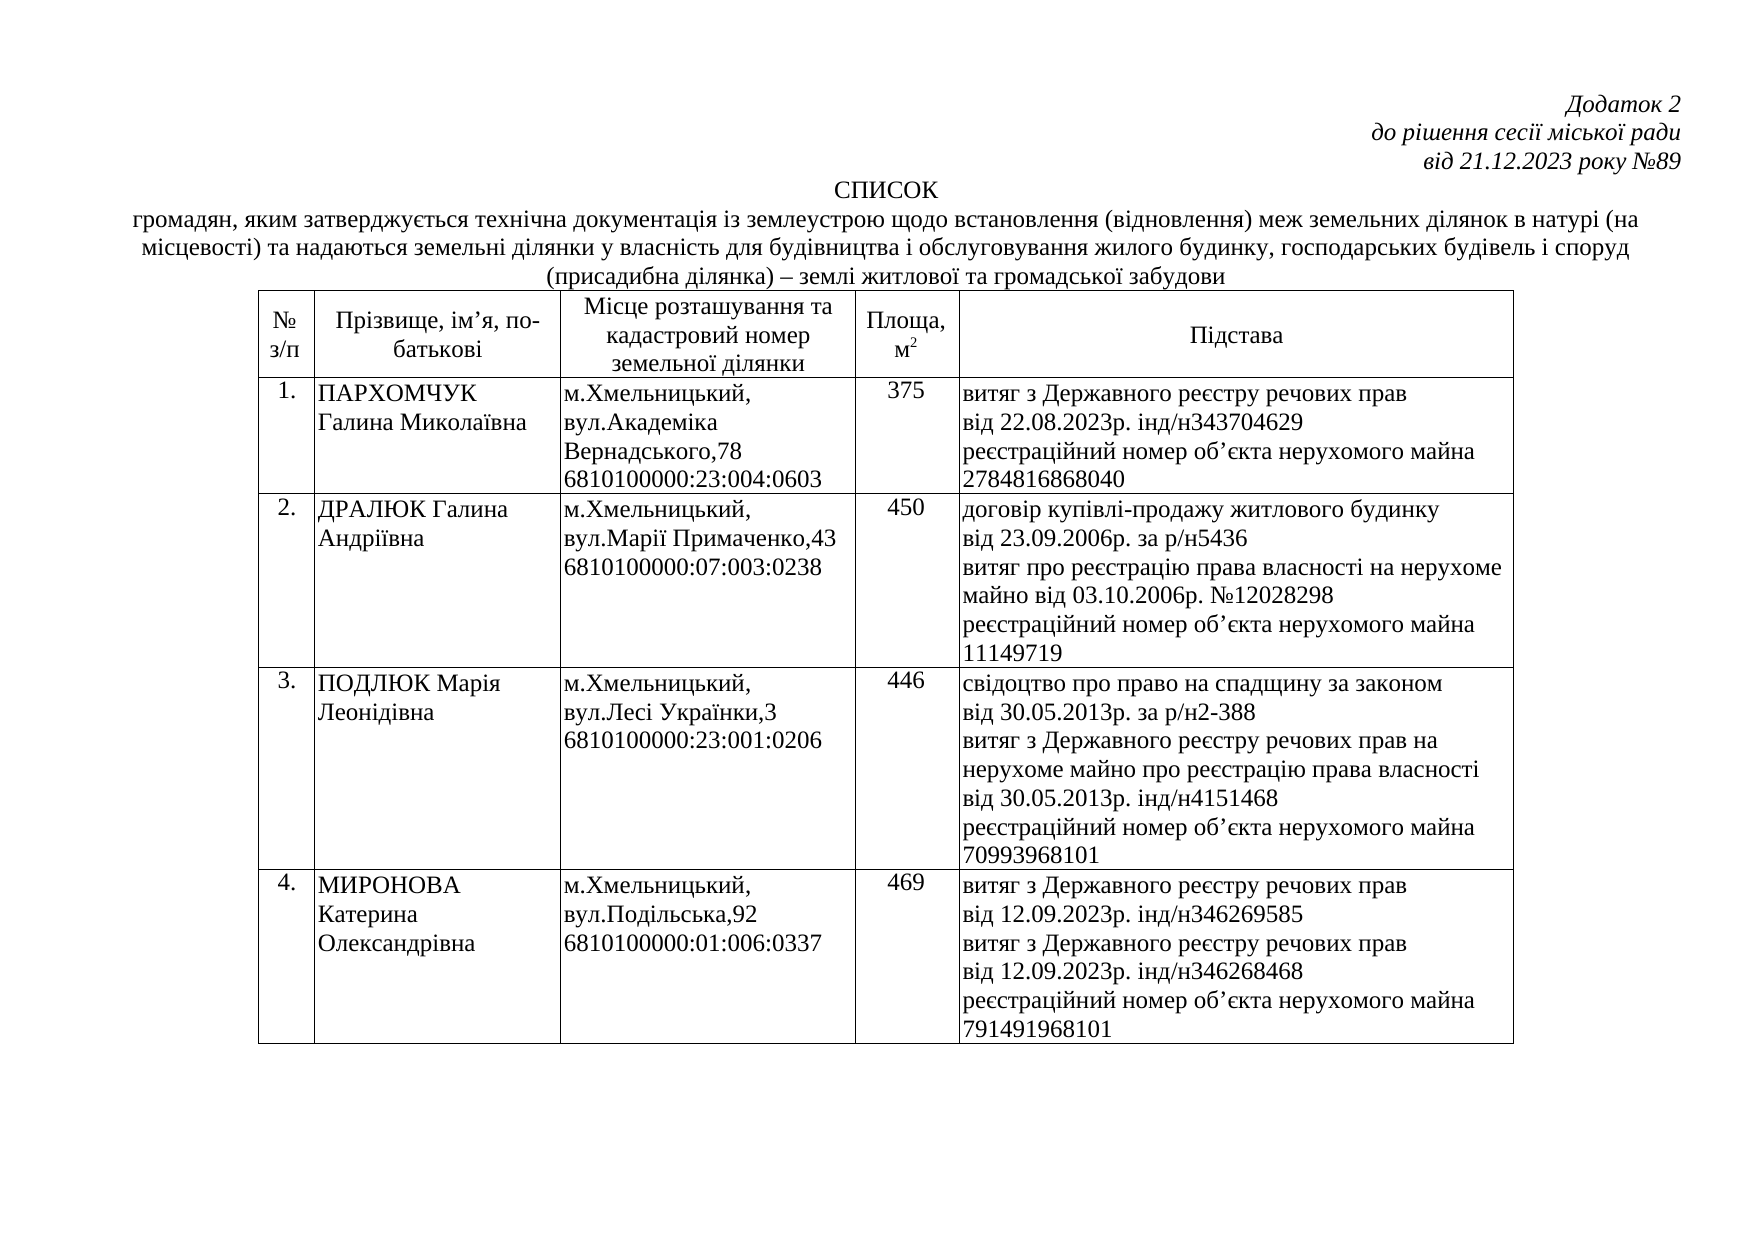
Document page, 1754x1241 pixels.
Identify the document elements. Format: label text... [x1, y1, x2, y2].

table_cell м.Хмельницький, вул.Подільська,92 6810100000:01:006:0337 [561, 870, 855, 1043]
table_cell 1. [259, 378, 314, 493]
table_cell витяг з Державного реєстру речових прав від 22.08.2023р. інд/н343704629 реєстраційний номер об’єкта нерухомого майна 2784816868040 [960, 378, 1513, 493]
table_cell МИРОНОВА Катерина Олександрівна [315, 870, 560, 1043]
table_cell свідоцтво про право на спадщину за законом від 30.05.2013р. за р/н2-388 витяг з Державного реєстру речових прав на нерухоме майно про реєстрацію права власності від 30.05.2013р. інд/н4151468 реєстраційний номер об’єкта нерухомого майна 70993968101 [960, 668, 1513, 869]
table_cell ДРАЛЮК Галина Андріївна [315, 494, 560, 667]
table_cell ПОДЛЮК Марія Леонідівна [315, 668, 560, 869]
table_cell ПАРХОМЧУК Галина Миколаївна [315, 378, 560, 493]
table_header Прізвище, ім’я, по-батькові [315, 291, 560, 377]
table_cell договір купівлі-продажу житлового будинку від 23.09.2006р. за р/н5436 витяг про реєстрацію права власності на нерухоме майно від 03.10.2006р. №12028298 реєстраційний номер об’єкта нерухомого майна 11149719 [960, 494, 1513, 667]
text Додаток 2 [561, 89, 1683, 117]
text від 21.12.2023 року №89 [88, 146, 1683, 175]
table_cell м.Хмельницький, вул.Лесі Українки,3 6810100000:23:001:0206 [561, 668, 855, 869]
table_cell 4. [259, 870, 314, 1043]
table_header № з/п [259, 291, 314, 377]
text до рішення сесії міської ради [561, 117, 1683, 146]
table_cell 450 [856, 494, 959, 667]
table_header Підстава [960, 291, 1513, 377]
table_cell 375 [856, 378, 959, 493]
table_cell 446 [856, 668, 959, 869]
table_cell витяг з Державного реєстру речових прав від 12.09.2023р. інд/н346269585 витяг з Державного реєстру речових прав від 12.09.2023р. інд/н346268468 реєстраційний номер об’єкта нерухомого майна 791491968101 [960, 870, 1513, 1043]
text СПИСОК [88, 175, 1683, 204]
table_cell 3. [259, 668, 314, 869]
table_header Місце розташування та кадастровий номер земельної ділянки [561, 291, 855, 377]
table_cell м.Хмельницький, вул.Марії Примаченко,43 6810100000:07:003:0238 [561, 494, 855, 667]
text громадян, яким затверджується технічна документація із землеустрою щодо встановлення (відновлення) меж земельних ділянок в натурі (на місцевості) та надаються земельні ділянки у власність для будівництва і обслуговування жилого будинку, господарських будівель і споруд (присадибна ділянка) – землі житлової та громадської забудови [88, 204, 1683, 290]
table_header Площа, м2 [856, 291, 959, 377]
table_cell 2. [259, 494, 314, 667]
table_cell м.Хмельницький, вул.Академіка Вернадського,78 6810100000:23:004:0603 [561, 378, 855, 493]
table_cell 469 [856, 870, 959, 1043]
